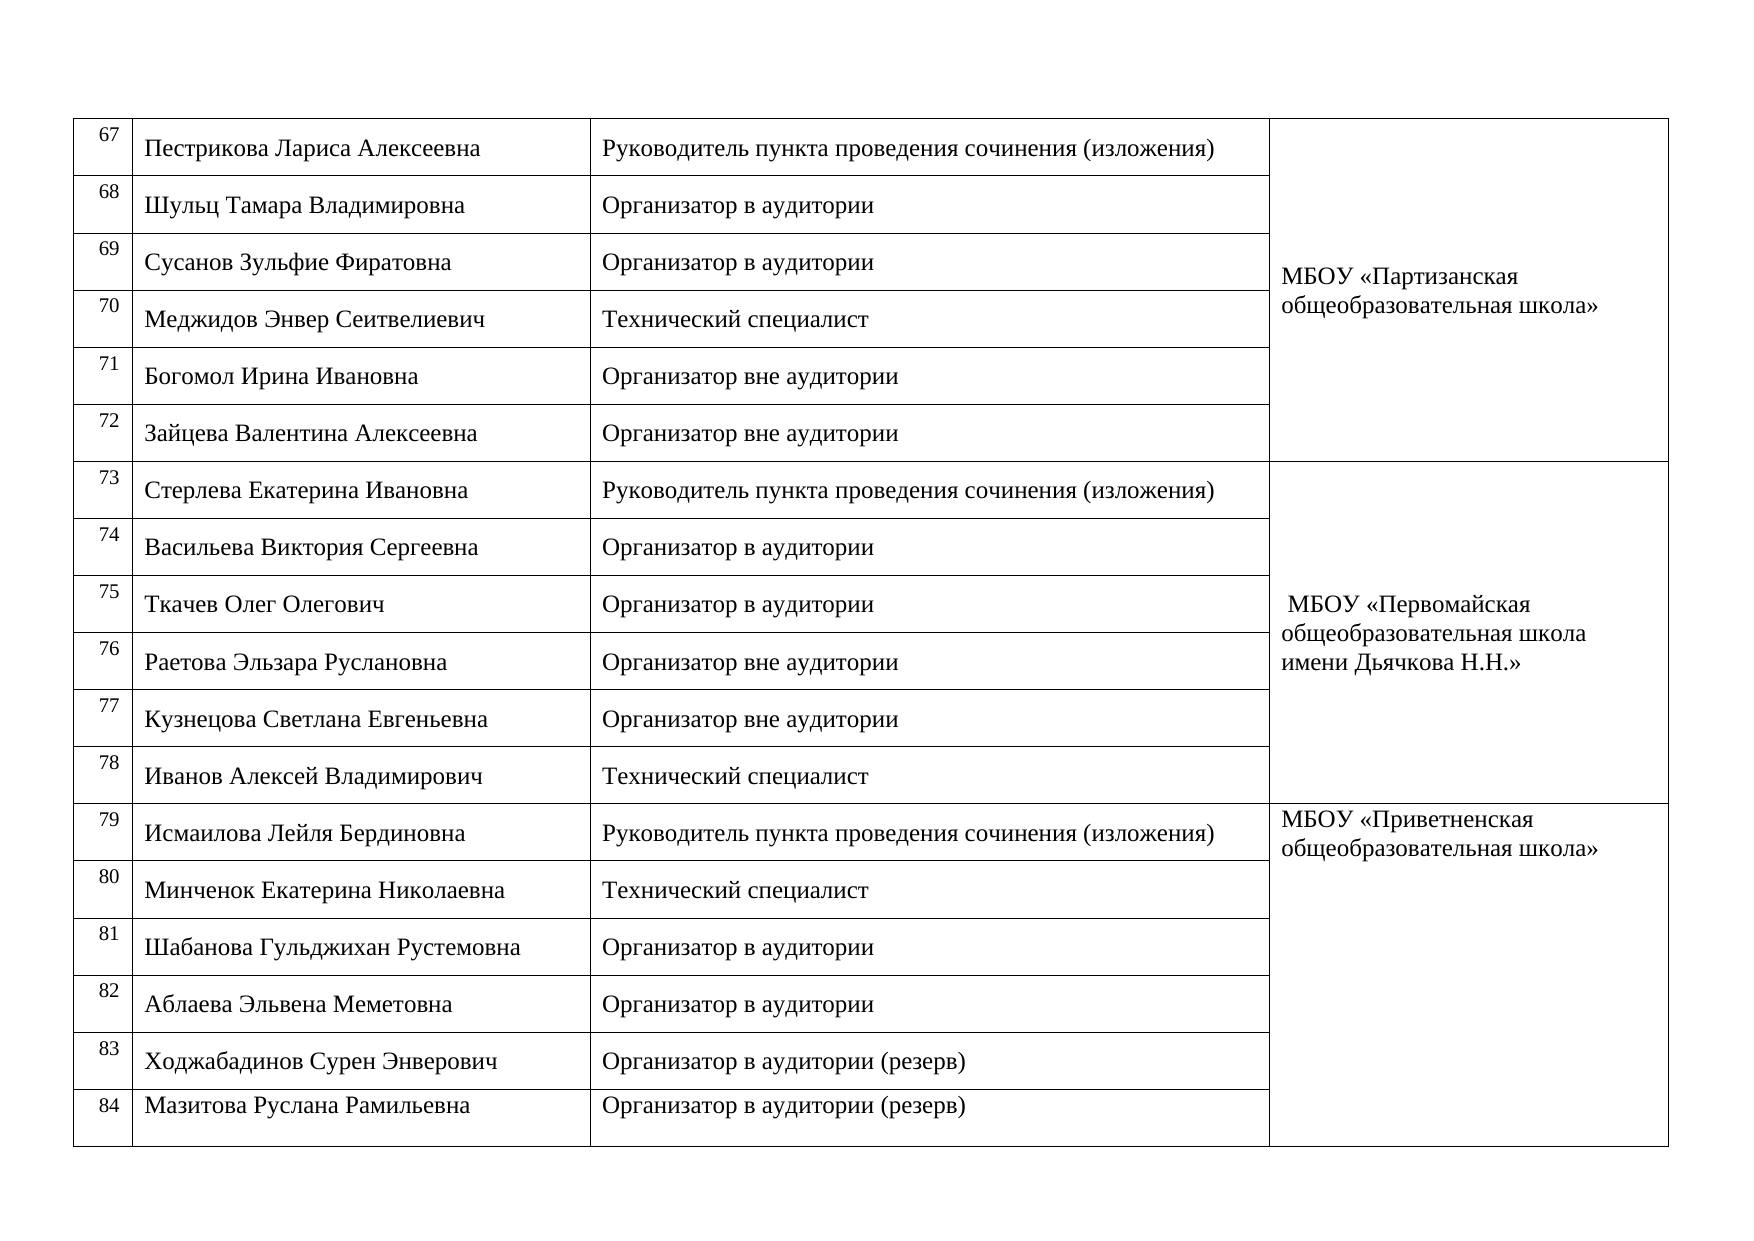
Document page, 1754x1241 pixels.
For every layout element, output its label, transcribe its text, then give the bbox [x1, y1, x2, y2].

table_cell Пестрикова Лариса Алексеевна [133, 119, 590, 175]
table_cell Богомол Ирина Ивановна [133, 348, 590, 404]
table_cell Аблаева Эльвена Меметовна [133, 976, 590, 1032]
table_cell [74, 405, 132, 461]
table_cell Организатор в аудитории [591, 519, 1269, 575]
table_cell МБОУ «Приветненская общеобразовательная школа» [1270, 804, 1668, 1146]
table_cell Мазитова Руслана Рамильевна [133, 1090, 590, 1146]
table_cell Руководитель пункта проведения сочинения (изложения) [591, 462, 1269, 518]
table_cell Шульц Тамара Владимировна [133, 176, 590, 232]
table_cell [74, 1090, 132, 1146]
table_cell Организатор в аудитории [591, 919, 1269, 974]
table_cell Организатор вне аудитории [591, 405, 1269, 461]
table_cell МБОУ «Первомайская общеобразовательная школа имени Дьячкова Н.Н.» [1270, 462, 1668, 803]
table_cell [74, 519, 132, 575]
table_cell Минченок Екатерина Николаевна [133, 861, 590, 917]
table_cell [74, 234, 132, 289]
table_cell Организатор вне аудитории [591, 633, 1269, 689]
table_cell Шабанова Гульджихан Рустемовна [133, 919, 590, 974]
table_cell Организатор вне аудитории [591, 690, 1269, 746]
table_cell Стерлева Екатерина Ивановна [133, 462, 590, 518]
table_cell [74, 576, 132, 632]
table_cell [74, 804, 132, 860]
table_cell [74, 1033, 132, 1089]
table_cell Раетова Эльзара Руслановна [133, 633, 590, 689]
table_cell [74, 176, 132, 232]
table_cell Организатор в аудитории [591, 176, 1269, 232]
table_cell [74, 861, 132, 917]
table_cell [74, 119, 132, 175]
table_cell Технический специалист [591, 747, 1269, 803]
table_cell [74, 976, 132, 1032]
table_cell [74, 919, 132, 974]
table_cell Руководитель пункта проведения сочинения (изложения) [591, 119, 1269, 175]
table_cell Технический специалист [591, 861, 1269, 917]
table_cell Меджидов Энвер Сеитвелиевич [133, 291, 590, 347]
table_cell Сусанов Зульфие Фиратовна [133, 234, 590, 289]
table_cell Васильева Виктория Сергеевна [133, 519, 590, 575]
table_cell Организатор в аудитории (резерв) [591, 1033, 1269, 1089]
table_cell [74, 291, 132, 347]
table_cell МБОУ «Партизанская общеобразовательная школа» [1270, 119, 1668, 461]
table_cell [74, 348, 132, 404]
table_cell Исмаилова Лейля Бердиновна [133, 804, 590, 860]
table_cell [74, 633, 132, 689]
table_cell Организатор в аудитории [591, 976, 1269, 1032]
table_cell Иванов Алексей Владимирович [133, 747, 590, 803]
table_cell [74, 690, 132, 746]
table_cell Ткачев Олег Олегович [133, 576, 590, 632]
table_cell Руководитель пункта проведения сочинения (изложения) [591, 804, 1269, 860]
table_cell Кузнецова Светлана Евгеньевна [133, 690, 590, 746]
table_cell Ходжабадинов Сурен Энверович [133, 1033, 590, 1089]
table_cell Технический специалист [591, 291, 1269, 347]
table_cell Организатор в аудитории (резерв) [591, 1090, 1269, 1146]
table_cell [74, 747, 132, 803]
table_cell Зайцева Валентина Алексеевна [133, 405, 590, 461]
table_cell Организатор в аудитории [591, 576, 1269, 632]
table_cell Организатор в аудитории [591, 234, 1269, 289]
table_cell [74, 462, 132, 518]
table_cell Организатор вне аудитории [591, 348, 1269, 404]
